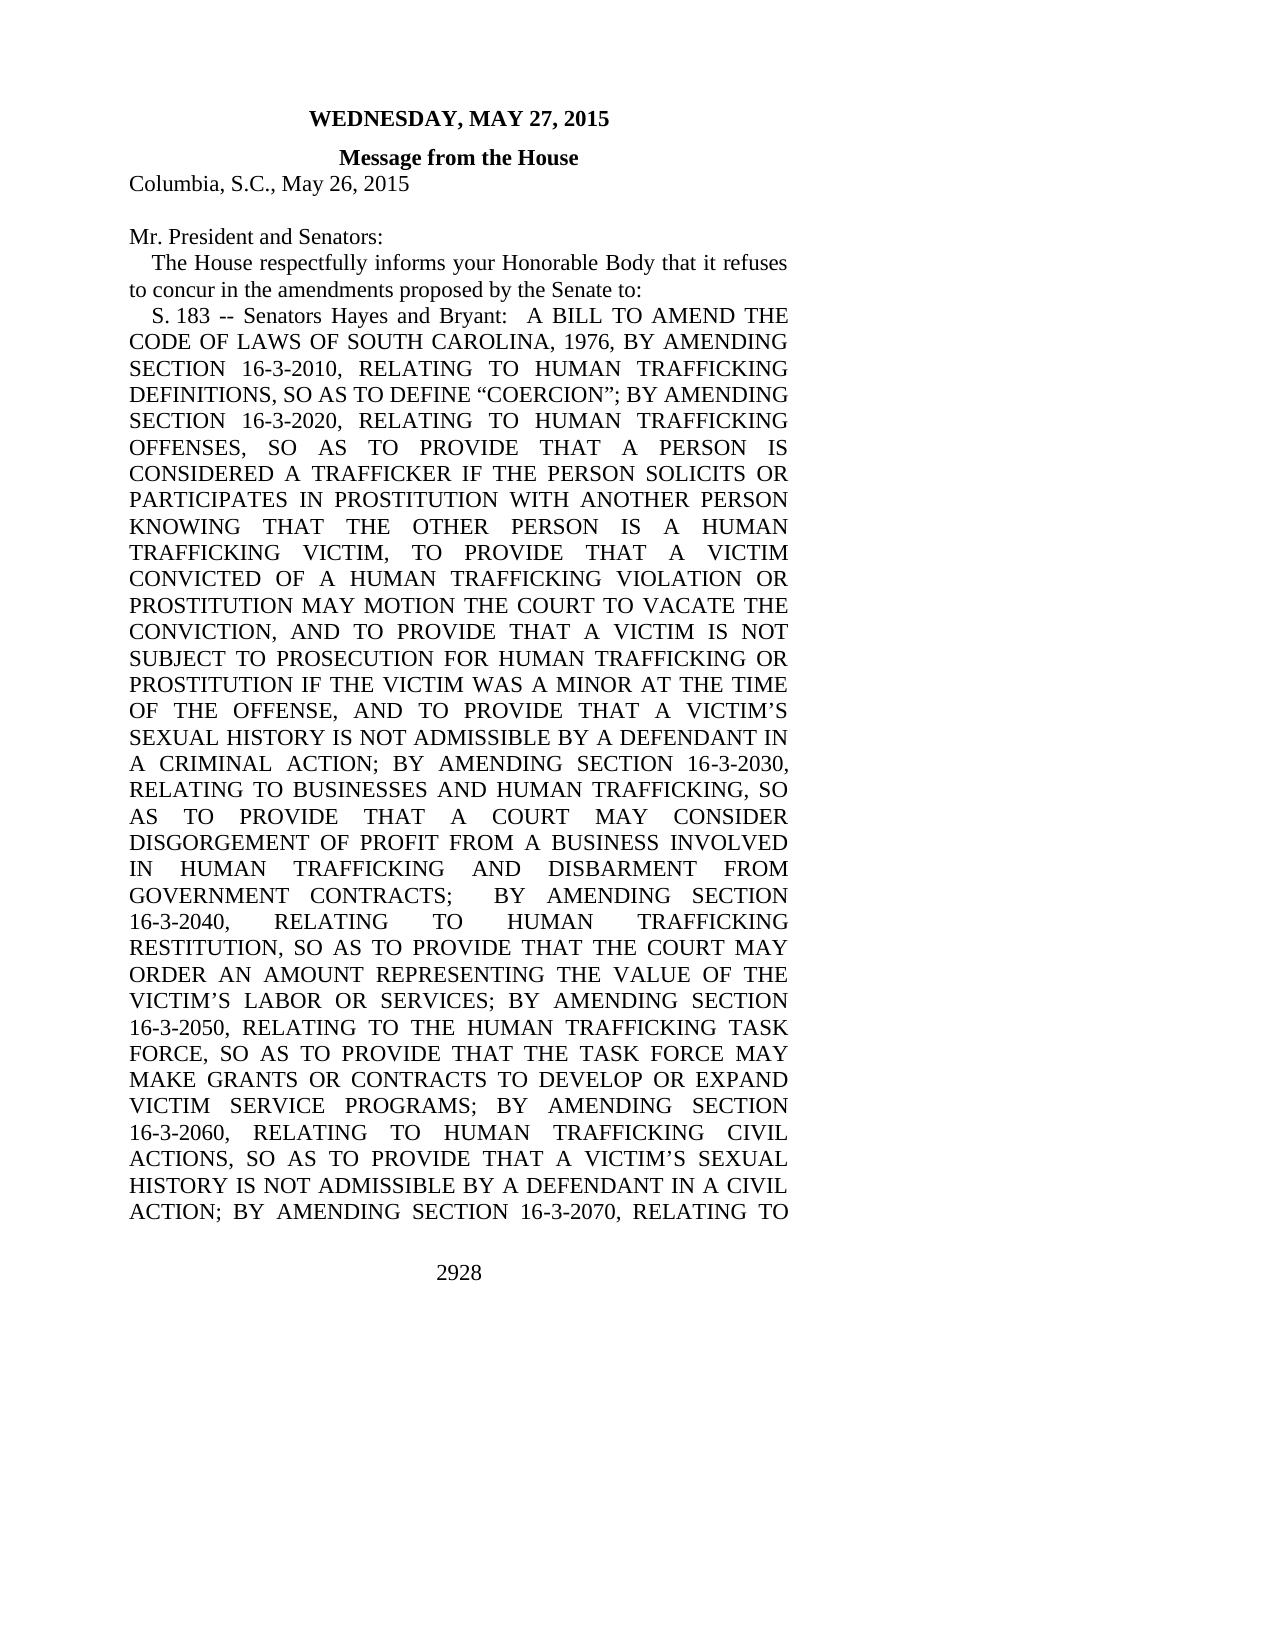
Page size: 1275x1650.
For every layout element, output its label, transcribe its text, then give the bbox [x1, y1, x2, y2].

text Message from the House [129, 144, 789, 170]
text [129, 302, 789, 1224]
text Columbia, S.C., May 26, 2015 [129, 170, 789, 197]
text Mr. President and Senators: [129, 223, 789, 249]
text The House respectfully informs your Honorable Body that it refuses to concur in the amendments proposed by the Senate to: [129, 249, 789, 302]
